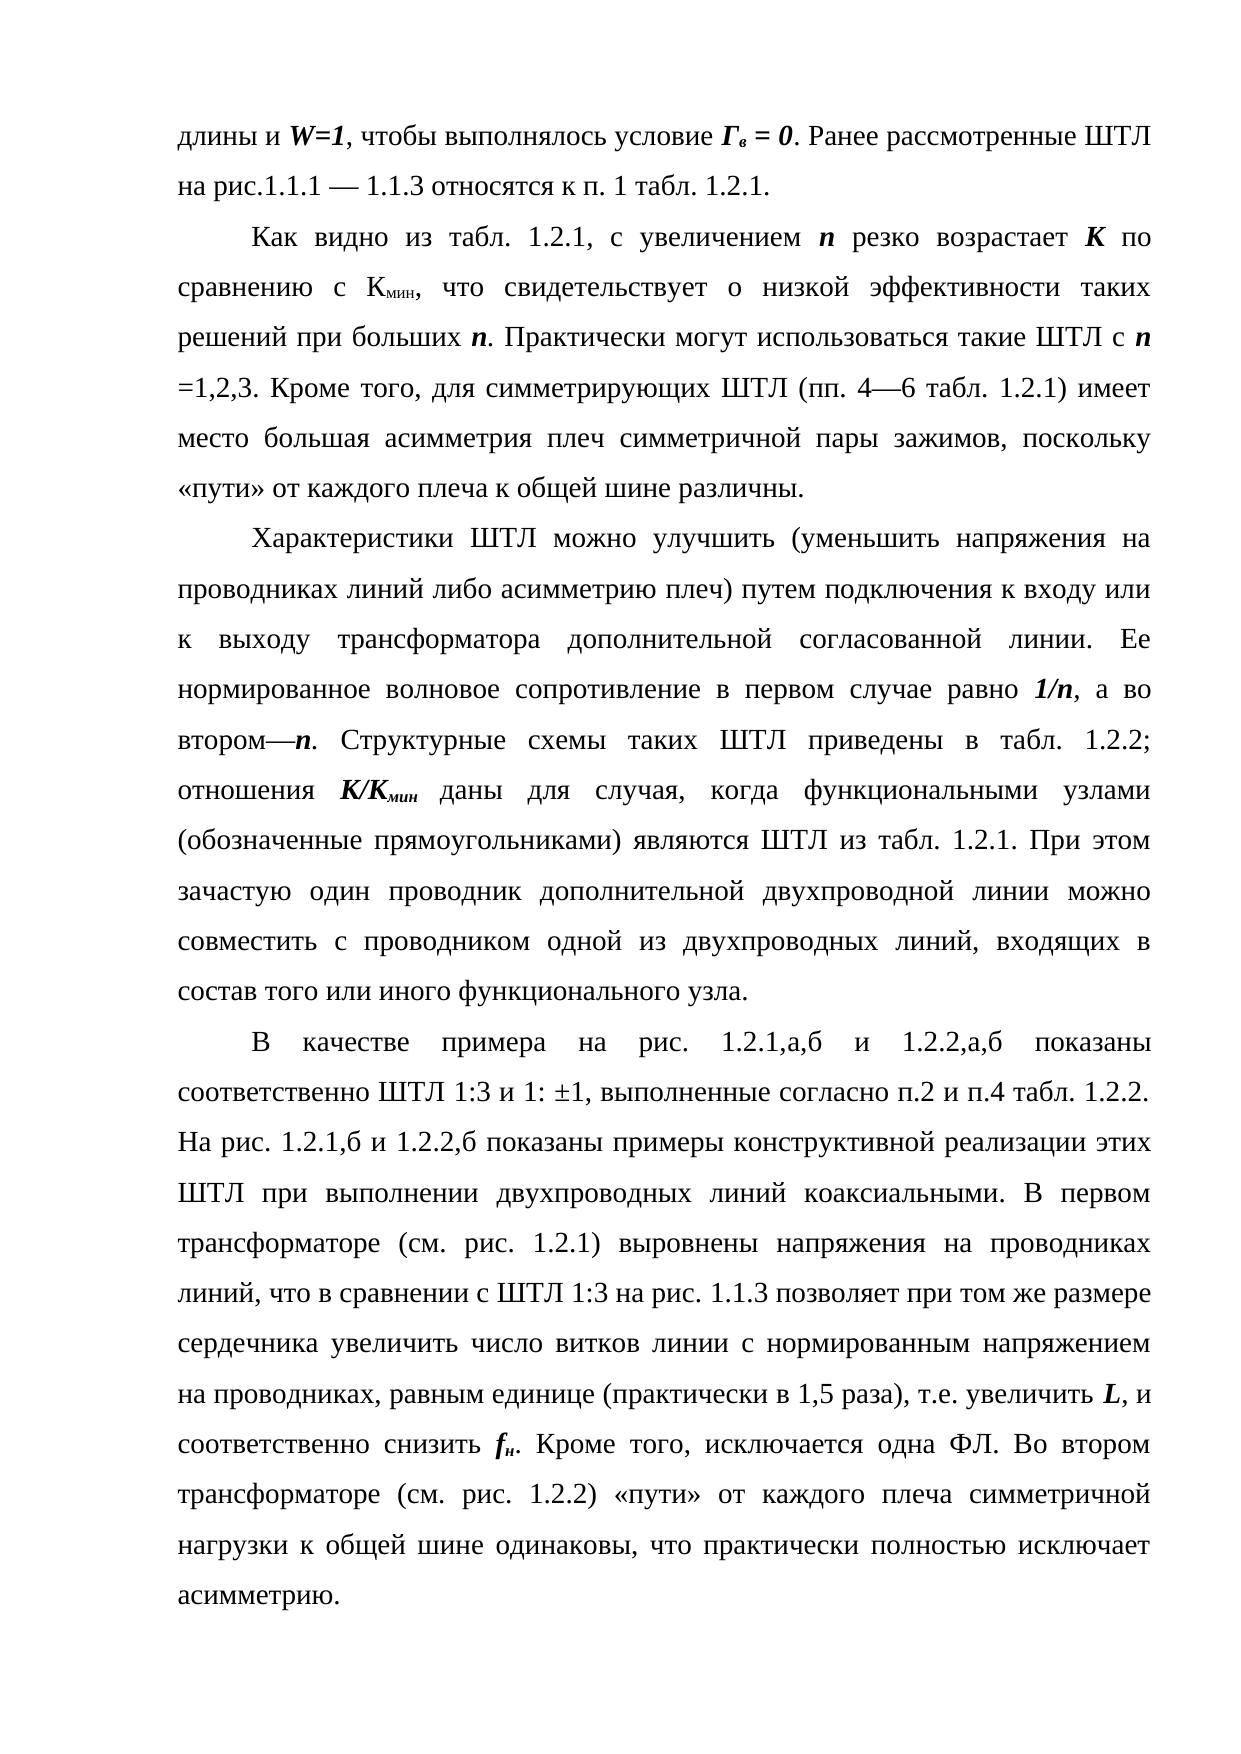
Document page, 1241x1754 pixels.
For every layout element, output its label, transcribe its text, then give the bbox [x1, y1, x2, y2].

text В качестве примера на рис. 1.2.1,а,б и 1.2.2,а,б показаны соответственно ШТЛ 1:3 и 1: ±1, выполненные согласно п.2 и п.4 табл. 1.2.2. На рис. 1.2.1,б и 1.2.2,б показаны примеры конструктивной реализации этих ШТЛ при выполнении двухпроводных линий коаксиальными. В первом трансформаторе (см. рис. 1.2.1) выровнены напряжения на проводниках линий, что в сравнении с ШТЛ 1:3 на рис. 1.1.3 позволяет при том же размере сердечника увеличить число витков линии с нормированным напряжением на проводниках, равным единице (практически в 1,5 раза), т.е. увеличить L, и соответственно снизить fн. Кроме того, исключается одна ФЛ. Во втором трансформаторе (см. рис. 1.2.2) «пути» от каждого плеча симметричной нагрузки к общей шине одинаковы, что практически полностью исключает асимметрию. [177, 1024, 1152, 1611]
text Характеристики ШТЛ можно улучшить (уменьшить напряжения на проводниках линий либо асимметрию плеч) путем подключения к входу или к выходу трансформатора дополнительной согласованной линии. Ее нормированное волновое сопротивление в первом случае равно 1/п, а во втором—п. Структурные схемы таких ШТЛ приведены в табл. 1.2.2; отношения К/Кмин даны для случая, когда функциональными узлами (обозначенные прямоугольниками) являются ШТЛ из табл. 1.2.1. При этом зачастую один проводник дополнительной двухпроводной линии можно совместить с проводником одной из двухпроводных линий, входящих в состав того или иного функционального узла. [177, 521, 1152, 1007]
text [177, 118, 1152, 202]
text Как видно из табл. 1.2.1, с увеличением п резко возрастает К по сравнению с Кмин, что свидетельствует о низкой эффективности таких решений при больших п. Практически могут использоваться такие ШТЛ с п =1,2,3. Кроме того, для симметрирующих ШТЛ (пп. 4—6 табл. 1.2.1) имеет место большая асимметрия плеч симметричной пары зажимов, поскольку «пути» от каждого плеча к общей шине различны. [177, 219, 1152, 504]
